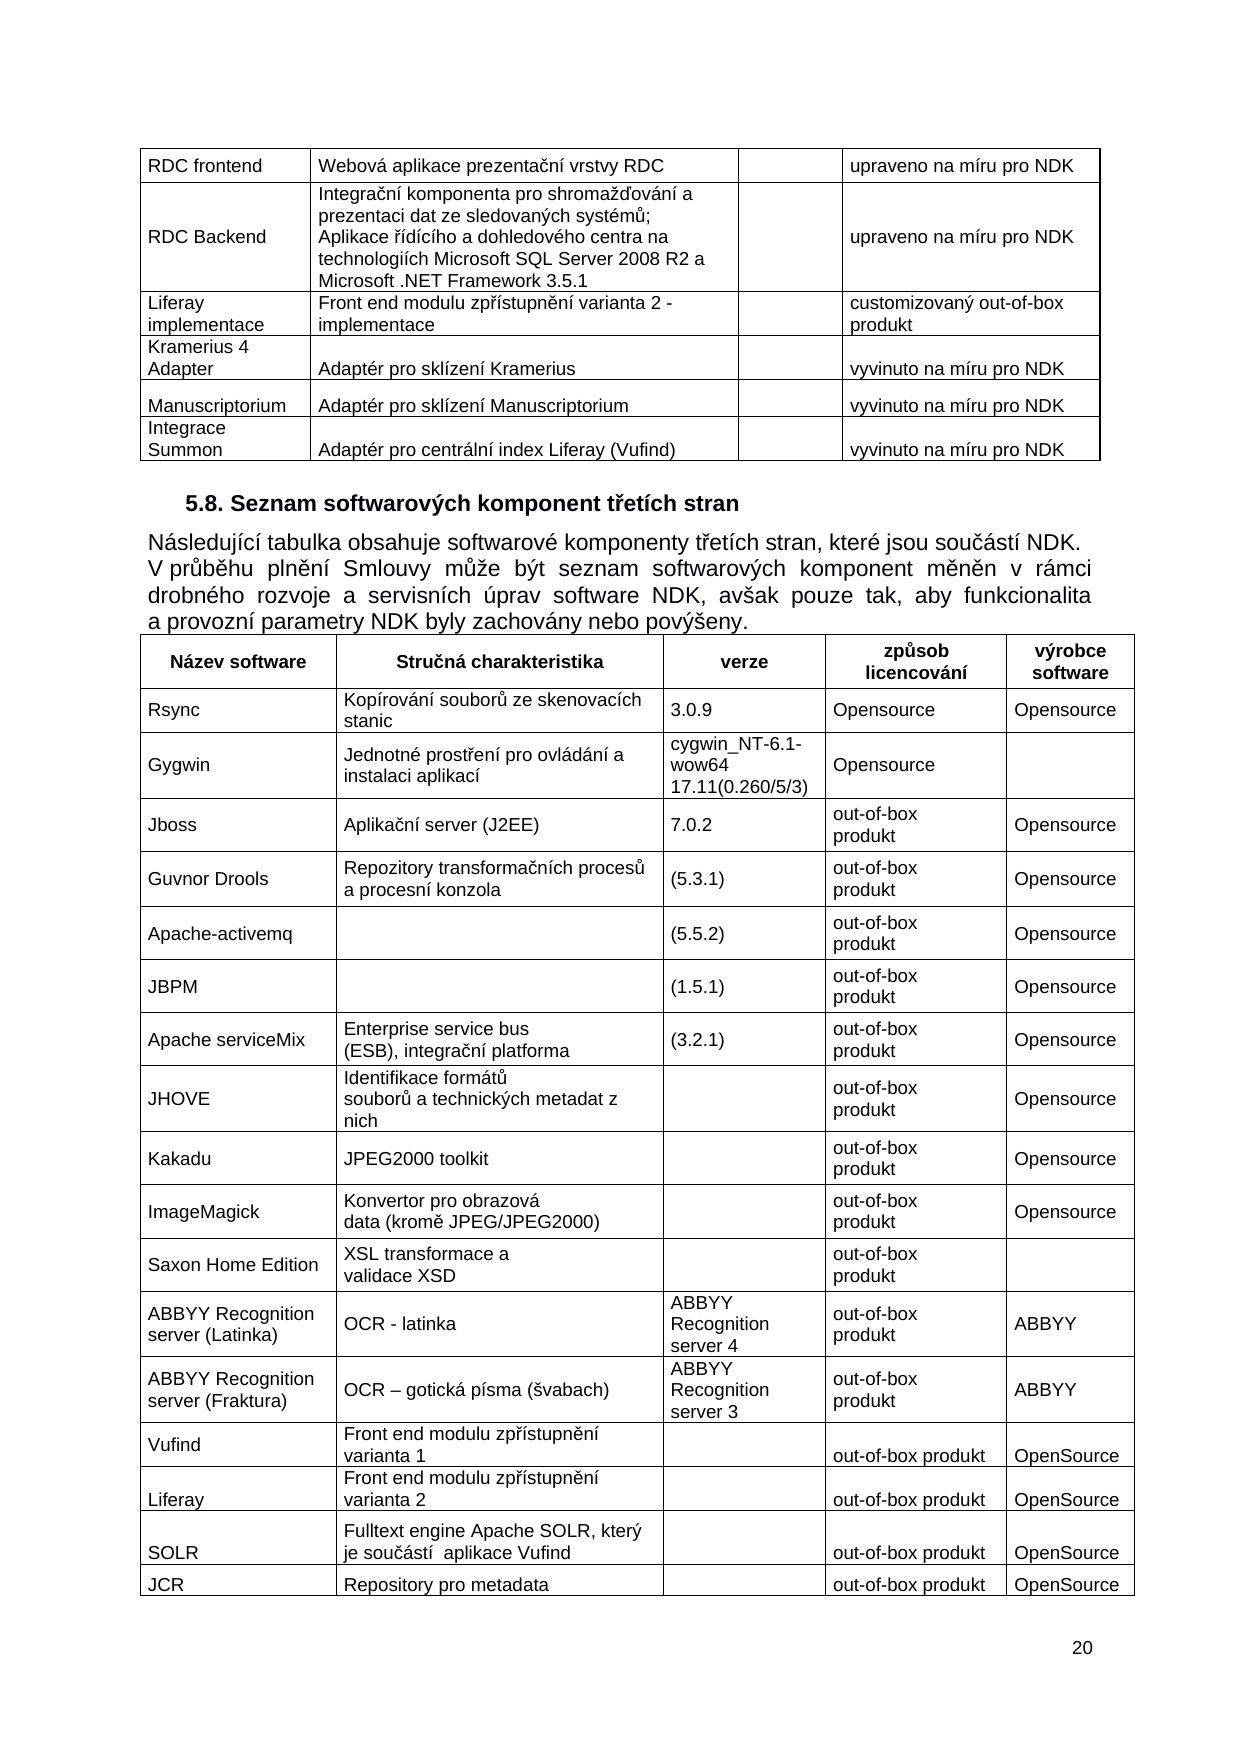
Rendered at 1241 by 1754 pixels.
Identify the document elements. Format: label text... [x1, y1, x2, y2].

table_cell [739, 336, 842, 379]
table_cell Repozitory transformačních procesů a procesní konzola [337, 852, 663, 906]
table_cell Opensource [1007, 907, 1134, 959]
table_cell Opensource [1007, 689, 1134, 732]
table_cell out-of-box produkt [826, 907, 1006, 959]
table_cell out-of-box produkt [826, 1511, 1006, 1563]
table_header výrobce software [1007, 635, 1134, 687]
table_header způsob licencování [826, 635, 1006, 687]
table_cell [739, 417, 842, 460]
table_cell [337, 907, 663, 959]
table_cell ImageMagick [141, 1185, 336, 1237]
table_cell Opensource [1007, 852, 1134, 906]
table_cell Opensource [1007, 1066, 1134, 1131]
table_cell Aplikační server (J2EE) [337, 799, 663, 851]
table_cell [337, 960, 663, 1012]
table_cell out-of-box produkt [826, 1239, 1006, 1291]
table_cell Adaptér pro sklízení Manuscriptorium [311, 380, 738, 416]
table_cell out-of-box produkt [826, 1292, 1006, 1356]
table_cell Repository pro metadata [337, 1565, 663, 1595]
table_cell JHOVE [141, 1066, 336, 1131]
table_cell Rsync [141, 689, 336, 732]
table_cell Adaptér pro centrální index Liferay (Vufind) [311, 417, 738, 460]
table_cell out-of-box produkt [826, 1423, 1006, 1466]
table_cell [664, 1467, 825, 1510]
table_cell ABBYY Recognition server (Fraktura) [141, 1357, 336, 1422]
table_cell out-of-box produkt [826, 1013, 1006, 1065]
table_cell Kakadu [141, 1132, 336, 1184]
table_cell [739, 149, 842, 182]
table_cell [739, 380, 842, 416]
table_cell (1.5.1) [664, 960, 825, 1012]
table_cell (5.3.1) [664, 852, 825, 906]
table_cell vyvinuto na míru pro NDK [843, 336, 1099, 379]
table_cell ABBYY Recognition server 4 [664, 1292, 825, 1356]
table_cell Vufind [141, 1423, 336, 1466]
table_cell Apache-activemq [141, 907, 336, 959]
table_cell Jboss [141, 799, 336, 851]
table_cell Fulltext engine Apache SOLR, který je součástí aplikace Vufind [337, 1511, 663, 1563]
table_cell out-of-box produkt [826, 1565, 1006, 1595]
table_header Název software [141, 635, 336, 687]
table_cell Enterprise service bus (ESB), integrační platforma [337, 1013, 663, 1065]
table_cell OpenSource [1007, 1423, 1134, 1466]
table_cell RDC Backend [141, 183, 310, 291]
table_cell (5.5.2) [664, 907, 825, 959]
table_header Stručná charakteristika [337, 635, 663, 687]
table_cell out-of-box produkt [826, 960, 1006, 1012]
table_cell ABBYY Recognition server (Latinka) [141, 1292, 336, 1356]
table_cell [739, 183, 842, 291]
subtitle Seznam softwarových komponent třetích stran [185, 490, 1093, 516]
table_cell out-of-box produkt [826, 799, 1006, 851]
table_cell [664, 1511, 825, 1563]
table_cell out-of-box produkt [826, 852, 1006, 906]
table_cell OpenSource [1007, 1511, 1134, 1563]
table_cell out-of-box produkt [826, 1467, 1006, 1510]
table_cell out-of-box produkt [826, 1066, 1006, 1131]
table_cell (3.2.1) [664, 1013, 825, 1065]
table_cell Kopírování souborů ze skenovacích stanic [337, 689, 663, 732]
text V průběhu plnění Smlouvy může být seznam softwarových komponent měněn v rámci drobného rozvoje a servisních úprav software NDK, avšak pouze tak, aby funkcionalita a provozní parametry NDK byly zachovány nebo povýšeny. [148, 555, 1093, 634]
table_cell vyvinuto na míru pro NDK [843, 380, 1099, 416]
table_cell Liferay implementace [141, 292, 310, 335]
table_cell Front end modulu zpřístupnění varianta 2 - implementace [311, 292, 738, 335]
table_cell Opensource [1007, 960, 1134, 1012]
table_cell Guvnor Drools [141, 852, 336, 906]
table_cell [664, 1565, 825, 1595]
table_cell Kramerius 4 Adapter [141, 336, 310, 379]
table_cell ABBYY [1007, 1357, 1134, 1422]
table_cell Opensource [1007, 799, 1134, 851]
table_cell [664, 1066, 825, 1131]
table_cell Manuscriptorium [141, 380, 310, 416]
table_cell JCR [141, 1565, 336, 1595]
table_cell OpenSource [1007, 1565, 1134, 1595]
table_cell Liferay [141, 1467, 336, 1510]
table_cell 3.0.9 [664, 689, 825, 732]
table_cell JPEG2000 toolkit [337, 1132, 663, 1184]
table_cell Apache serviceMix [141, 1013, 336, 1065]
table_cell cygwin_NT-6.1-wow64 17.11(0.260/5/3) [664, 733, 825, 797]
table_cell Opensource [1007, 1013, 1134, 1065]
table_cell customizovaný out-of-box produkt [843, 292, 1099, 335]
table_cell Identifikace formátů souborů a technických metadat z nich [337, 1066, 663, 1131]
table_cell out-of-box produkt [826, 1132, 1006, 1184]
table_cell [1007, 733, 1134, 797]
table_cell 7.0.2 [664, 799, 825, 851]
text Následující tabulka obsahuje softwarové komponenty třetích stran, které jsou součástí NDK. [148, 529, 1093, 555]
table_cell upraveno na míru pro NDK [843, 183, 1099, 291]
table_cell SOLR [141, 1511, 336, 1563]
table_cell out-of-box produkt [826, 1357, 1006, 1422]
table_cell OCR – gotická písma (švabach) [337, 1357, 663, 1422]
table_header verze [664, 635, 825, 687]
table_cell Adaptér pro sklízení Kramerius [311, 336, 738, 379]
table_cell XSL transformace a validace XSD [337, 1239, 663, 1291]
table_cell Opensource [826, 689, 1006, 732]
table_cell JBPM [141, 960, 336, 1012]
table_cell Opensource [1007, 1185, 1134, 1237]
table_cell Front end modulu zpřístupnění varianta 1 [337, 1423, 663, 1466]
table_cell [664, 1423, 825, 1466]
table_cell ABBYY Recognition server 3 [664, 1357, 825, 1422]
table_cell [739, 292, 842, 335]
table_cell Gygwin [141, 733, 336, 797]
table_cell Integrační komponenta pro shromažďování a prezentaci dat ze sledovaných systémů; Aplikace řídícího a dohledového centra na technologiích Microsoft SQL Server 2008 R2 a Microsoft .NET Framework 3.5.1 [311, 183, 738, 291]
table_cell out-of-box produkt [826, 1185, 1006, 1237]
table_cell Front end modulu zpřístupnění varianta 2 [337, 1467, 663, 1510]
table_cell Integrace Summon [141, 417, 310, 460]
table_cell [1007, 1239, 1134, 1291]
table_cell [664, 1185, 825, 1237]
table_cell Konvertor pro obrazová data (kromě JPEG/JPEG2000) [337, 1185, 663, 1237]
table_cell Opensource [1007, 1132, 1134, 1184]
table_cell Webová aplikace prezentační vrstvy RDC [311, 149, 738, 182]
table_cell OCR - latinka [337, 1292, 663, 1356]
table_cell Opensource [826, 733, 1006, 797]
table_cell ABBYY [1007, 1292, 1134, 1356]
table_cell [664, 1239, 825, 1291]
table_cell OpenSource [1007, 1467, 1134, 1510]
table_cell Saxon Home Edition [141, 1239, 336, 1291]
table_cell vyvinuto na míru pro NDK [843, 417, 1099, 460]
table_cell [664, 1132, 825, 1184]
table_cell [843, 149, 1099, 182]
table_cell RDC frontend [141, 149, 310, 182]
table_cell Jednotné prostření pro ovládání a instalaci aplikací [337, 733, 663, 797]
